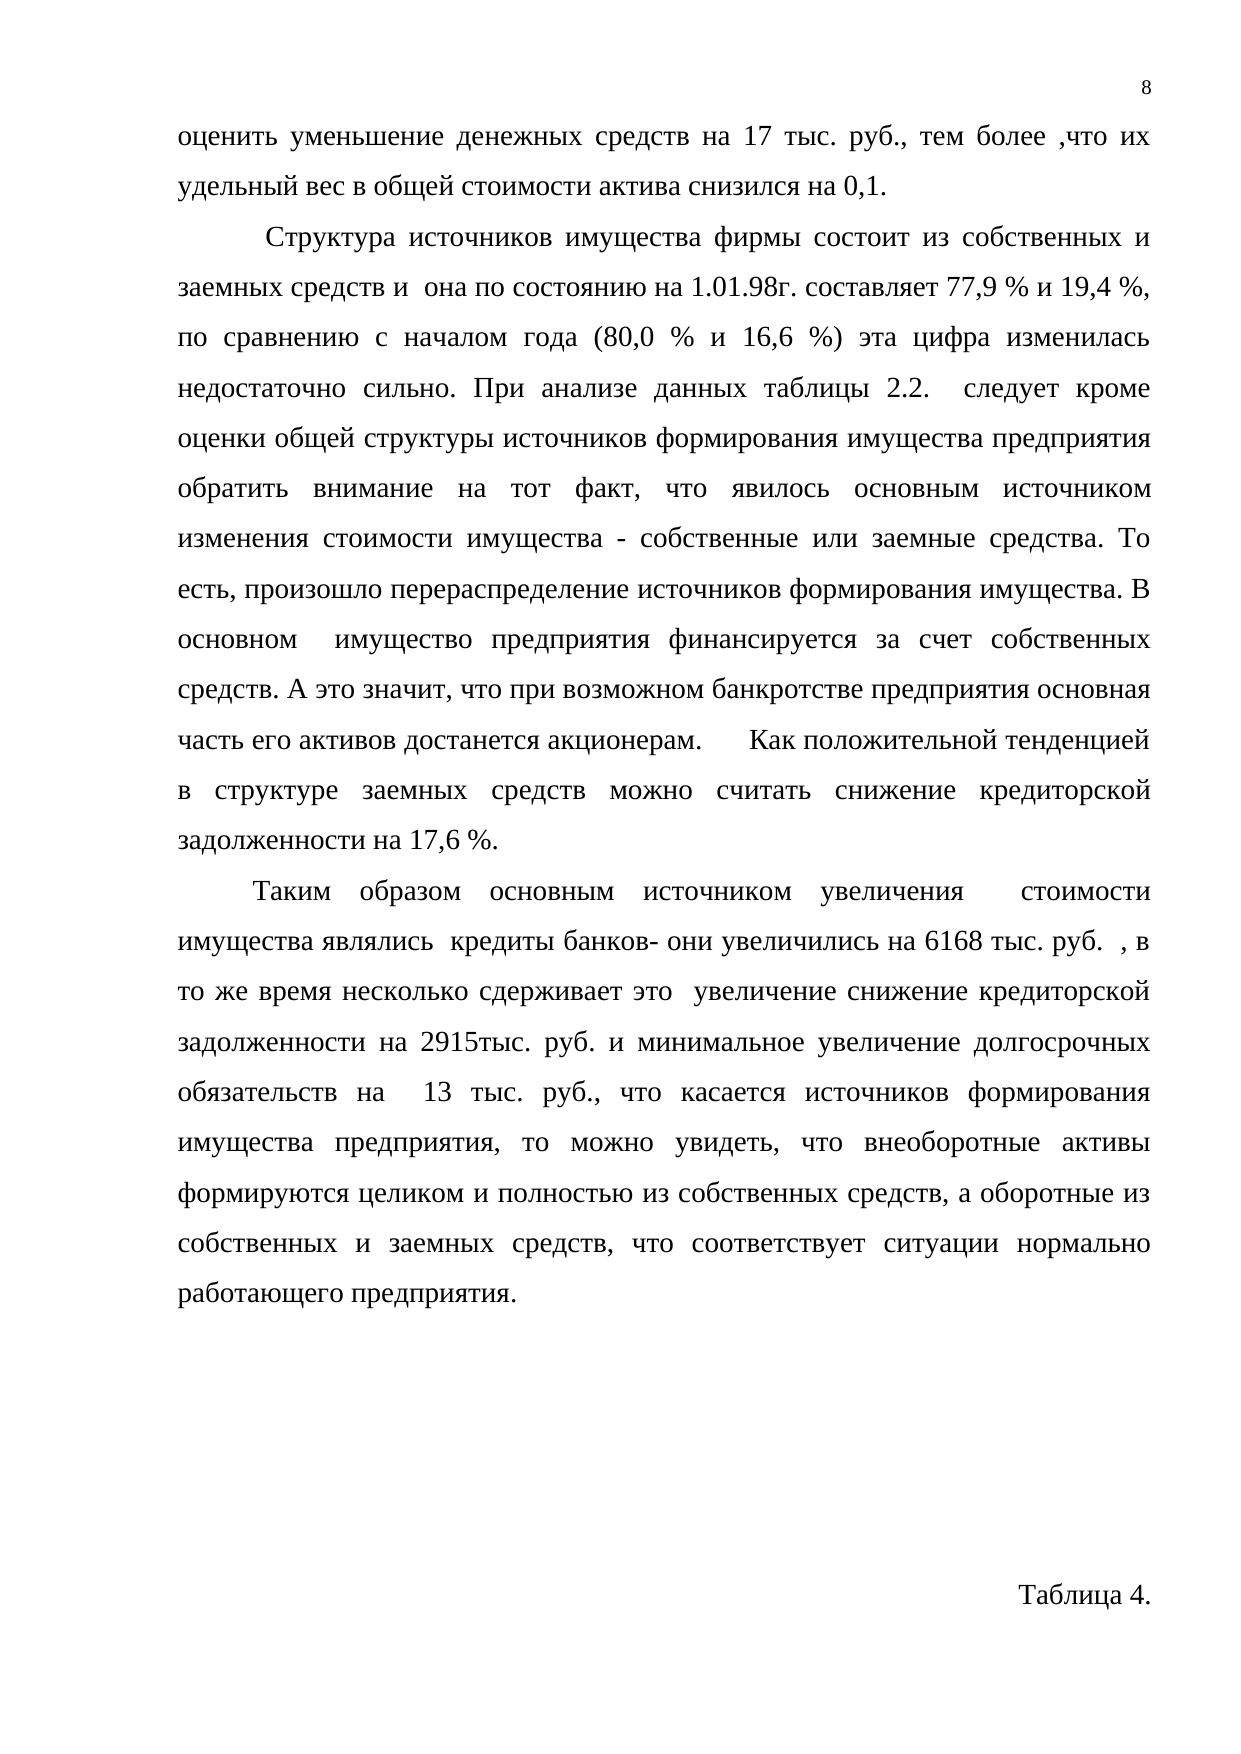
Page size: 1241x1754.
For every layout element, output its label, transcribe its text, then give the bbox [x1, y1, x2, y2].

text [177, 118, 1152, 202]
text Структура источников имущества фирмы состоит из собственных и заемных средств и она по состоянию на 1.01.98г. составляет 77,9 % и 19,4 %, по сравнению с началом года (80,0 % и 16,6 %) эта цифра изменилась недостаточно сильно. При анализе данных таблицы 2.2. следует кроме оценки общей структуры источников формирования имущества предприятия обратить внимание на тот факт, что явилось основным источником изменения стоимости имущества - собственные или заемные средства. То есть, произошло перераспределение источников формирования имущества. В основном имущество предприятия финансируется за счет собственных средств. А это значит, что при возможном банкротстве предприятия основная часть его активов достанется акционерам. Как положительной тенденцией в структуре заемных средств можно считать снижение кредиторской задолженности на 17,6 %. [177, 219, 1152, 856]
text Таким образом основным источником увеличения стоимости имущества являлись кредиты банков- они увеличились на 6168 тыс. руб. , в то же время несколько сдерживает это увеличение снижение кредиторской задолженности на 2915тыс. руб. и минимальное увеличение долгосрочных обязательств на 13 тыс. руб., что касается источников формирования имущества предприятия, то можно увидеть, что внеоборотные активы формируются целиком и полностью из собственных средств, а оборотные из собственных и заемных средств, что соответствует ситуации нормально работающего предприятия. [177, 873, 1152, 1309]
text Таблица 4. [177, 1577, 1152, 1611]
